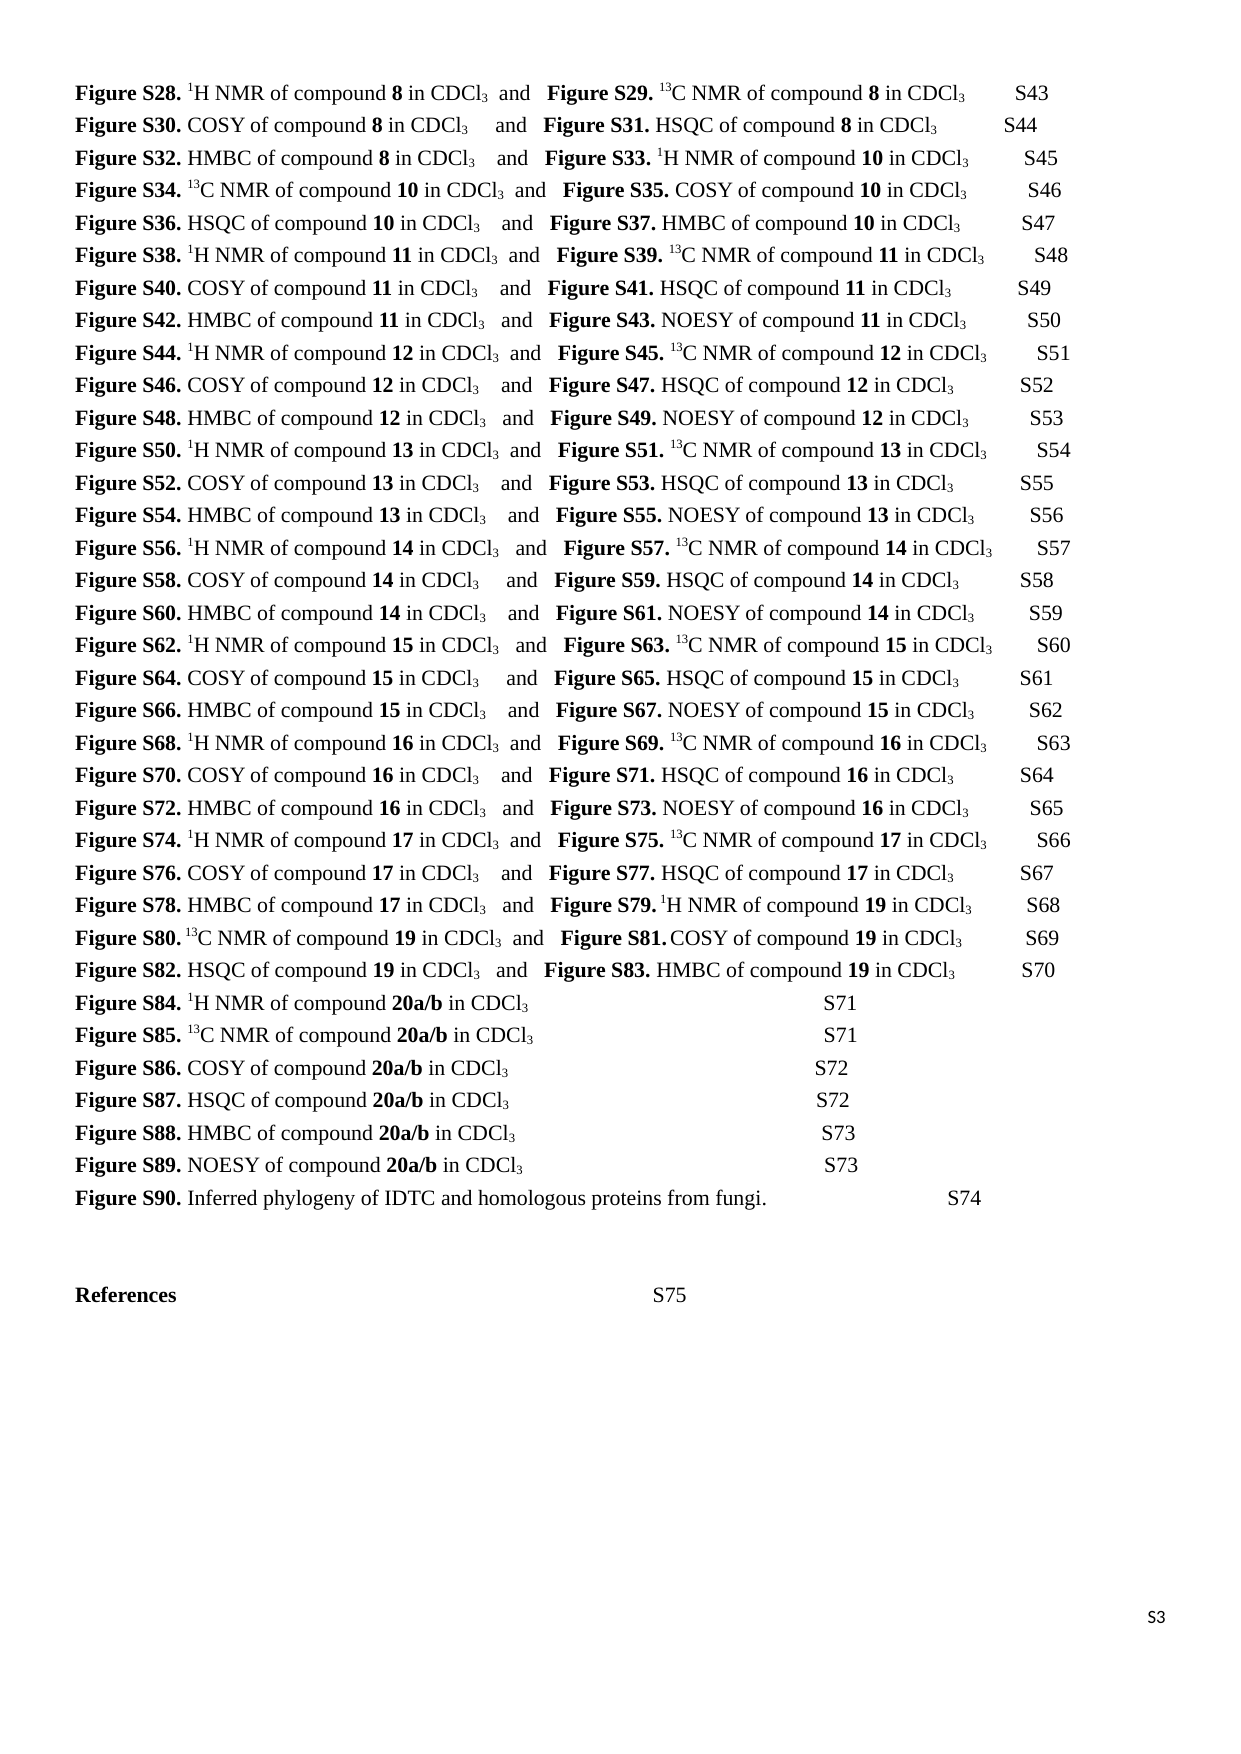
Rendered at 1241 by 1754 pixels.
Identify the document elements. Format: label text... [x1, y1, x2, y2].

text Figure S84. 1H NMR of compound 20a/b in CDCl3 S71 [75, 986, 1165, 1019]
text Figure S78. HMBC of compound 17 in CDCl3 and Figure S79. 1H NMR of compound 19 in CDCl3 S68 [75, 889, 1165, 921]
text Figure S36. HSQC of compound 10 in CDCl3 and Figure S37. HMBC of compound 10 in CDCl3 S47 [75, 206, 1165, 239]
text Figure S48. HMBC of compound 12 in CDCl3 and Figure S49. NOESY of compound 12 in CDCl3 S53 [75, 401, 1165, 434]
text Figure S44. 1H NMR of compound 12 in CDCl3 and Figure S45. 13C NMR of compound 12 in CDCl3 S51 [75, 336, 1165, 369]
text Figure S40. COSY of compound 11 in CDCl3 and Figure S41. HSQC of compound 11 in CDCl3 S49 [75, 271, 1165, 304]
text Figure S64. COSY of compound 15 in CDCl3 and Figure S65. HSQC of compound 15 in CDCl3 S61 [75, 661, 1165, 694]
text Figure S30. COSY of compound 8 in CDCl3 and Figure S31. HSQC of compound 8 in CDCl3 S44 [75, 109, 1165, 141]
text Figure S87. HSQC of compound 20a/b in CDCl3 S72 [75, 1084, 1165, 1116]
text Figure S88. HMBC of compound 20a/b in CDCl3 S73 [75, 1116, 1165, 1149]
text Figure S85. 13C NMR of compound 20a/b in CDCl3 S71 [75, 1019, 1165, 1051]
text Figure S89. NOESY of compound 20a/b in CDCl3 S73 [75, 1149, 1165, 1181]
text References S75 [75, 1279, 1165, 1311]
text Figure S68. 1H NMR of compound 16 in CDCl3 and Figure S69. 13C NMR of compound 16 in CDCl3 S63 [75, 726, 1165, 759]
text Figure S58. COSY of compound 14 in CDCl3 and Figure S59. HSQC of compound 14 in CDCl3 S58 [75, 564, 1165, 596]
text Figure S70. COSY of compound 16 in CDCl3 and Figure S71. HSQC of compound 16 in CDCl3 S64 [75, 759, 1165, 791]
text Figure S86. COSY of compound 20a/b in CDCl3 S72 [75, 1051, 1165, 1084]
text Figure S82. HSQC of compound 19 in CDCl3 and Figure S83. HMBC of compound 19 in CDCl3 S70 [75, 954, 1165, 986]
text Figure S56. 1H NMR of compound 14 in CDCl3 and Figure S57. 13C NMR of compound 14 in CDCl3 S57 [75, 531, 1165, 564]
text Figure S38. 1H NMR of compound 11 in CDCl3 and Figure S39. 13C NMR of compound 11 in CDCl3 S48 [75, 239, 1165, 271]
text Figure S62. 1H NMR of compound 15 in CDCl3 and Figure S63. 13C NMR of compound 15 in CDCl3 S60 [75, 629, 1165, 661]
text Figure S54. HMBC of compound 13 in CDCl3 and Figure S55. NOESY of compound 13 in CDCl3 S56 [75, 499, 1165, 531]
text Figure S74. 1H NMR of compound 17 in CDCl3 and Figure S75. 13C NMR of compound 17 in CDCl3 S66 [75, 824, 1165, 856]
text Figure S46. COSY of compound 12 in CDCl3 and Figure S47. HSQC of compound 12 in CDCl3 S52 [75, 369, 1165, 401]
text Figure S66. HMBC of compound 15 in CDCl3 and Figure S67. NOESY of compound 15 in CDCl3 S62 [75, 694, 1165, 726]
text Figure S90. Inferred phylogeny of IDTC and homologous proteins from fungi. S74 [75, 1181, 1165, 1214]
text Figure S72. HMBC of compound 16 in CDCl3 and Figure S73. NOESY of compound 16 in CDCl3 S65 [75, 791, 1165, 824]
text Figure S60. HMBC of compound 14 in CDCl3 and Figure S61. NOESY of compound 14 in CDCl3 S59 [75, 596, 1165, 629]
text Figure S80. 13C NMR of compound 19 in CDCl3 and Figure S81. COSY of compound 19 in CDCl3 S69 [75, 921, 1165, 954]
text Figure S28. 1H NMR of compound 8 in CDCl3 and Figure S29. 13C NMR of compound 8 in CDCl3 S43 [75, 76, 1165, 109]
text Figure S42. HMBC of compound 11 in CDCl3 and Figure S43. NOESY of compound 11 in CDCl3 S50 [75, 304, 1165, 336]
text Figure S34. 13C NMR of compound 10 in CDCl3 and Figure S35. COSY of compound 10 in CDCl3 S46 [75, 174, 1165, 206]
text Figure S76. COSY of compound 17 in CDCl3 and Figure S77. HSQC of compound 17 in CDCl3 S67 [75, 856, 1165, 889]
text Figure S52. COSY of compound 13 in CDCl3 and Figure S53. HSQC of compound 13 in CDCl3 S55 [75, 466, 1165, 499]
text Figure S50. 1H NMR of compound 13 in CDCl3 and Figure S51. 13C NMR of compound 13 in CDCl3 S54 [75, 434, 1165, 466]
text Figure S32. HMBC of compound 8 in CDCl3 and Figure S33. 1H NMR of compound 10 in CDCl3 S45 [75, 141, 1165, 174]
